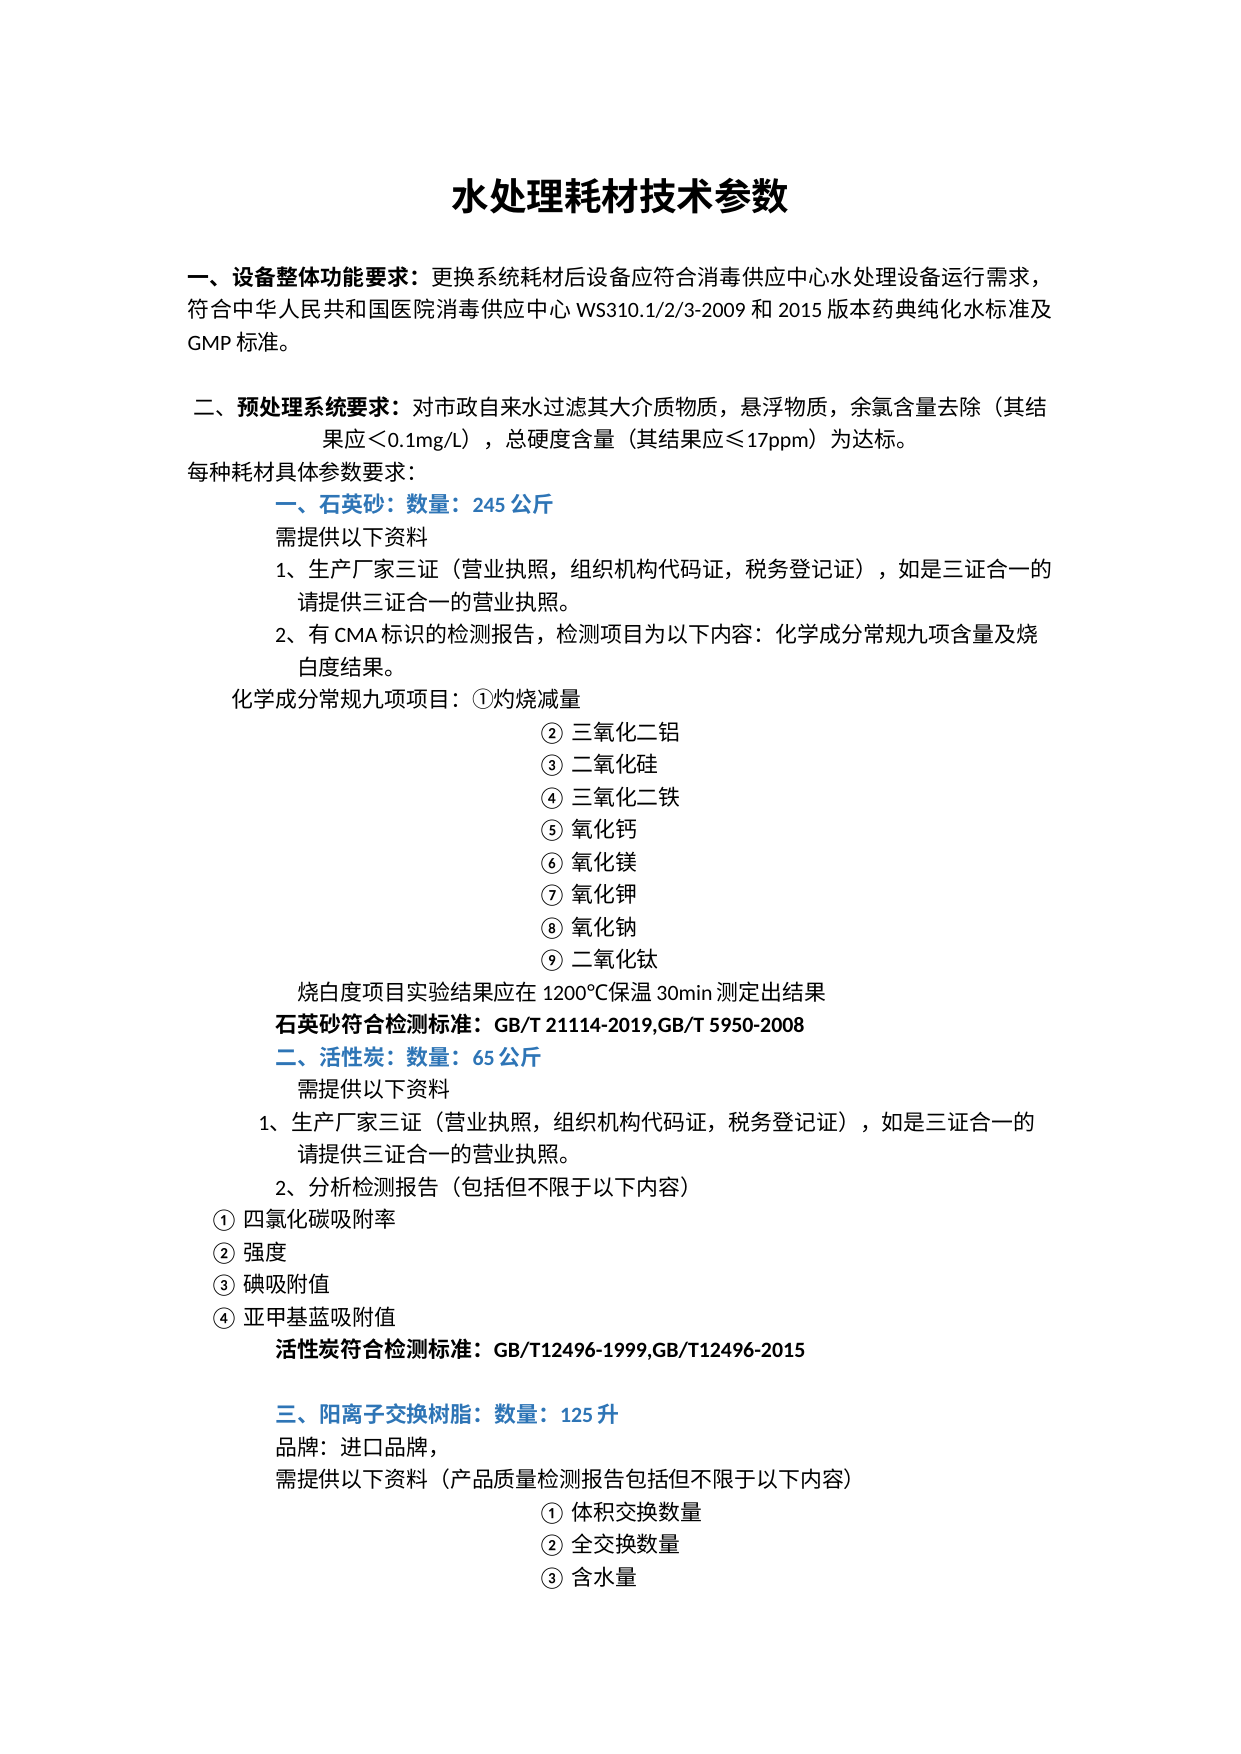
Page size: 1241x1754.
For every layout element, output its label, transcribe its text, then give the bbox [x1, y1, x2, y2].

list 化学成分常规九项项目：①灼烧减量 [187, 682, 1053, 714]
list 烧白度项目实验结果应在1200℃保温30min测定出结果 [187, 974, 1053, 1007]
text 需提供以下资料（产品质量检测报告包括但不限于以下内容） [275, 1462, 1053, 1494]
list ⑤氧化钙 [187, 812, 1053, 844]
text ②全交换数量 [187, 1527, 1053, 1559]
list ⑦氧化钾 [187, 877, 1053, 909]
list 预处理系统要求：对市政自来水过滤其大介质物质，悬浮物质，余氯含量去除（其结果应＜0.1mg/L），总硬度含量（其结果应≤17ppm）为达标。 [187, 389, 1053, 454]
list ⑥氧化镁 [187, 844, 1053, 877]
list 生产厂家三证（营业执照，组织机构代码证，税务登记证），如是三证合一的请提供三证合一的营业执照。 [275, 552, 1053, 617]
list 需提供以下资料 [187, 1072, 1053, 1104]
list ⑧氧化钠 [187, 909, 1053, 942]
text ①体积交换数量 [187, 1494, 1053, 1527]
list ⑨二氧化钛 [187, 942, 1053, 974]
list 有CMA标识的检测报告，检测项目为以下内容：化学成分常规九项含量及烧白度结果。 [275, 617, 1053, 682]
list ③碘吸附值 [187, 1267, 1053, 1299]
list ④三氧化二铁 [187, 779, 1053, 812]
text 活性炭符合检测标准：GB/T12496-1999,GB/T12496-2015 [231, 1332, 1053, 1364]
text 需提供以下资料 [187, 519, 1053, 552]
list ②强度 [187, 1234, 1053, 1267]
text ③含水量 [187, 1559, 1053, 1592]
text 三、阳离子交换树脂：数量：125升 [187, 1397, 1053, 1429]
list ④亚甲基蓝吸附值 [187, 1299, 1053, 1332]
text 一、设备整体功能要求：更换系统耗材后设备应符合消毒供应中心水处理设备运行需求，符合中华人民共和国医院消毒供应中心WS310.1/2/3-2009和2015版本药典纯化水标准及GMP标准。 [187, 259, 1053, 357]
list ①四氯化碳吸附率 [187, 1202, 1053, 1234]
text 水处理耗材技术参数 [187, 162, 1053, 227]
list ②三氧化二铝 [187, 714, 1053, 747]
text 一、石英砂：数量：245公斤 [187, 487, 1053, 519]
list 2、分析检测报告（包括但不限于以下内容） [187, 1169, 1053, 1202]
list 1、生产厂家三证（营业执照，组织机构代码证，税务登记证），如是三证合一的请提供三证合一的营业执照。 [253, 1104, 1053, 1169]
list ③二氧化硅 [187, 747, 1053, 779]
text 石英砂符合检测标准：GB/T 21114-2019,GB/T 5950-2008 [187, 1007, 1053, 1039]
list 二、活性炭：数量：65公斤 [187, 1039, 1053, 1072]
text 品牌：进口品牌， [275, 1429, 1053, 1462]
list 每种耗材具体参数要求： [187, 454, 1053, 487]
